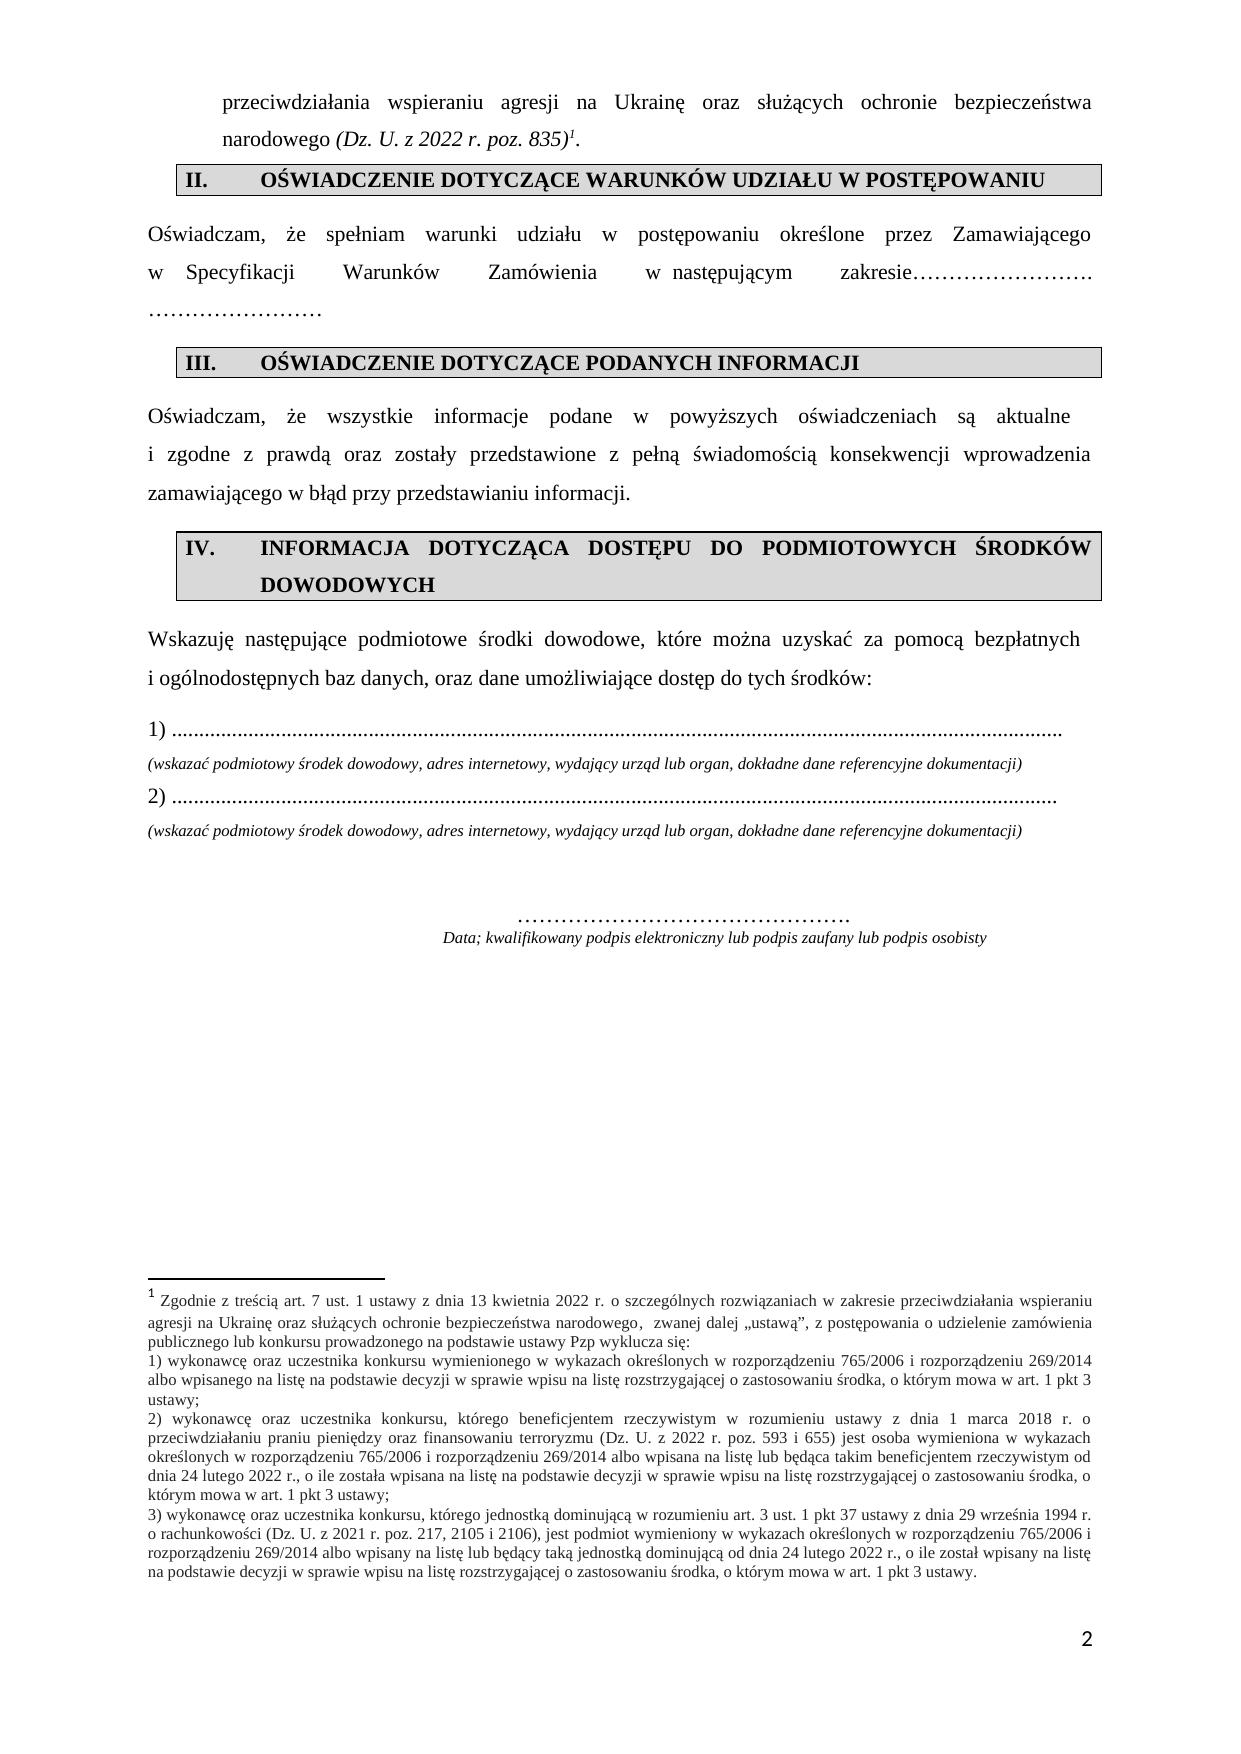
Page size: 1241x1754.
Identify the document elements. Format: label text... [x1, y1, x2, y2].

text 2) .................................................................................................................................................................. [148, 783, 1093, 808]
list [185, 89, 1093, 152]
text Oświadczam, że spełniam warunki udziału w postępowaniu określone przez Zamawiającego w Specyfikacji Warunków Zamówienia w następującym zakresie…………………….…………………… [148, 221, 1093, 322]
text (wskazać podmiotowy środek dowodowy, adres internetowy, wydający urząd lub organ, dokładne dane referencyjne dokumentacji) [148, 821, 1093, 840]
text Oświadczam, że wszystkie informacje podane w powyższych oświadczeniach są aktualne i zgodne z prawdą oraz zostały przedstawione z pełną świadomością konsekwencji wprowadzenia zamawiającego w błąd przy przedstawianiu informacji. [148, 403, 1093, 506]
list OŚWIADCZENIE DOTYCZĄCE PODANYCH INFORMACJI [177, 348, 1101, 377]
list INFORMACJA DOTYCZĄCA DOSTĘPU DO PODMIOTOWYCH ŚRODKÓW DOWODOWYCH [177, 533, 1101, 600]
text Data; kwalifikowany podpis elektroniczny lub podpis zaufany lub podpis osobisty [148, 928, 1093, 947]
text ………………………………………. [443, 902, 1093, 928]
text (wskazać podmiotowy środek dowodowy, adres internetowy, wydający urząd lub organ, dokładne dane referencyjne dokumentacji) [148, 754, 1093, 773]
list OŚWIADCZENIE DOTYCZĄCE WARUNKÓW UDZIAŁU W POSTĘPOWANIU [177, 165, 1101, 195]
text Wskazuję następujące podmiotowe środki dowodowe, które można uzyskać za pomocą bezpłatnych i ogólnodostępnych baz danych, oraz dane umożliwiające dostęp do tych środków: [148, 626, 1093, 691]
text 1) ................................................................................................................................................................... [148, 716, 1093, 741]
